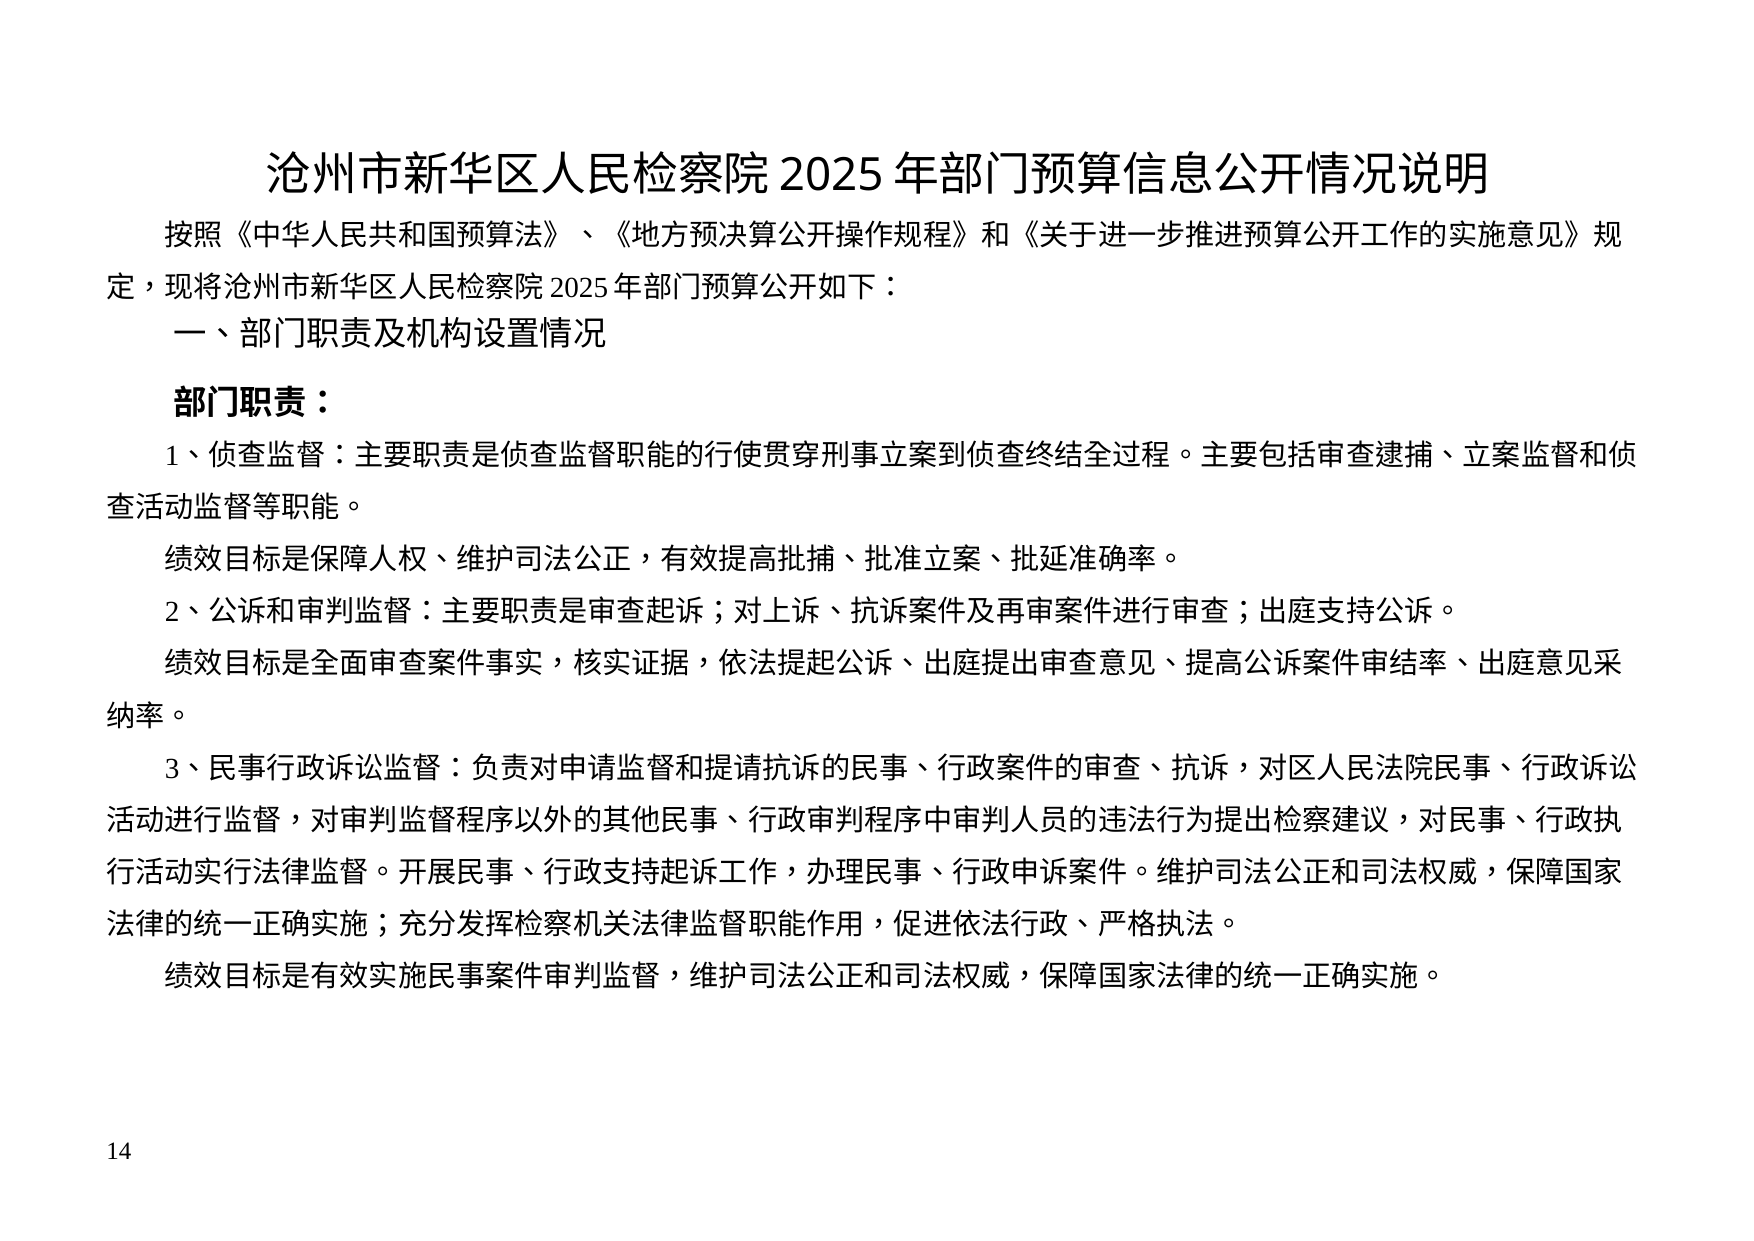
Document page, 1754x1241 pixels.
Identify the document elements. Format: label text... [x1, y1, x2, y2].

text 3、民事行政诉讼监督：负责对申请监督和提请抗诉的民事、行政案件的审查、抗诉，对区人民法院民事、行政诉讼活动进行监督，对审判监督程序以外的其他民事、行政审判程序中审判人员的违法行为提出检察建议，对民事、行政执行活动实行法律监督。开展民事、行政支持起诉工作，办理民事、行政申诉案件。维护司法公正和司法权威，保障国家法律的统一正确实施；充分发挥检察机关法律监督职能作用，促进依法行政、严格执法。 [106, 736, 1648, 945]
text 按照《中华人民共和国预算法》、《地方预决算公开操作规程》和《关于进一步推进预算公开工作的实施意见》规定，现将沧州市新华区人民检察院2025年部门预算公开如下： [106, 204, 1648, 308]
text 一、部门职责及机构设置情况 [106, 309, 1648, 355]
text 绩效目标是有效实施民事案件审判监督，维护司法公正和司法权威，保障国家法律的统一正确实施。 [106, 945, 1648, 997]
text 绩效目标是保障人权、维护司法公正，有效提高批捕、批准立案、批延准确率。 [106, 528, 1648, 580]
text 沧州市新华区人民检察院2025年部门预算信息公开情况说明 [106, 142, 1648, 204]
text 2、公诉和审判监督：主要职责是审查起诉；对上诉、抗诉案件及再审案件进行审查；出庭支持公诉。 [106, 580, 1648, 632]
text 1、侦查监督：主要职责是侦查监督职能的行使贯穿刑事立案到侦查终结全过程。主要包括审查逮捕、立案监督和侦查活动监督等职能。 [106, 424, 1648, 528]
text 绩效目标是全面审查案件事实，核实证据，依法提起公诉、出庭提出审查意见、提高公诉案件审结率、出庭意见采纳率。 [106, 632, 1648, 736]
text 部门职责： [106, 378, 1648, 424]
